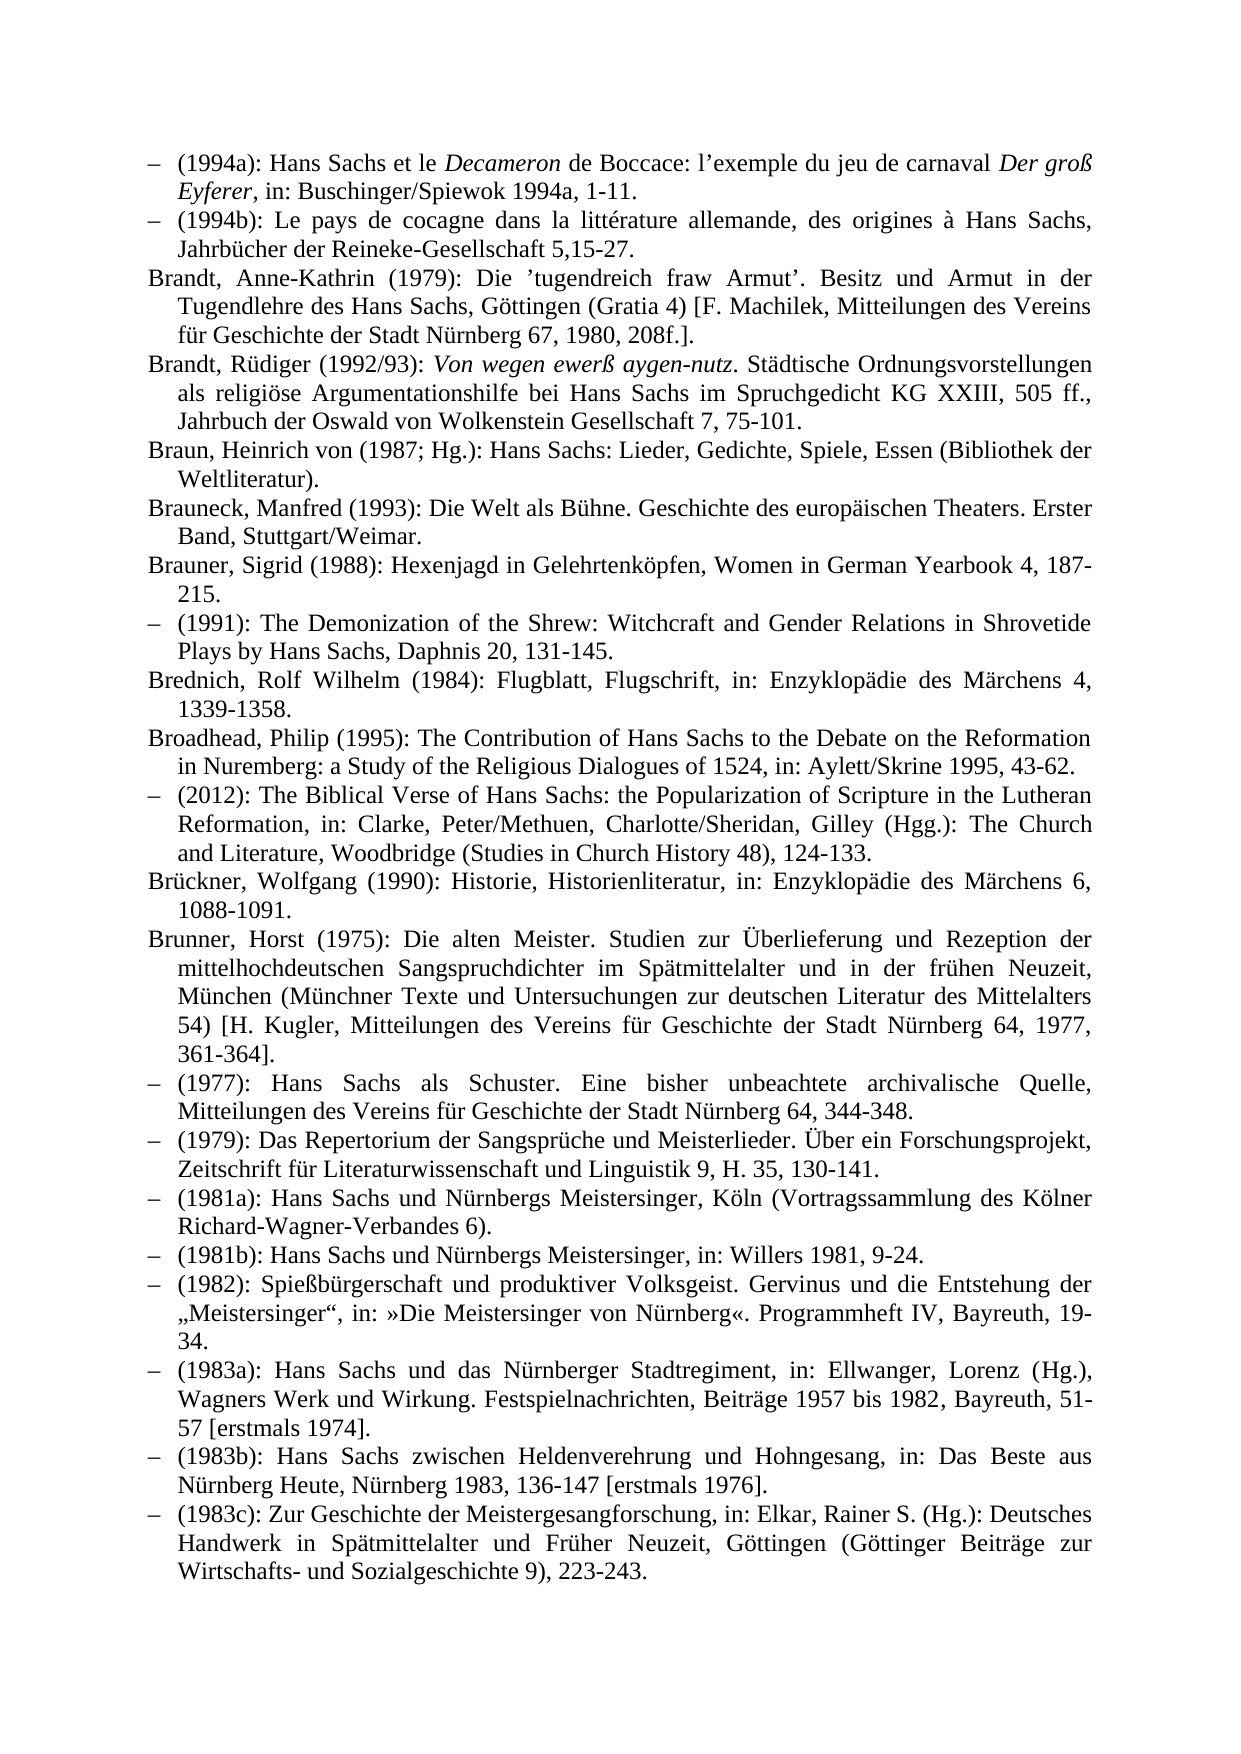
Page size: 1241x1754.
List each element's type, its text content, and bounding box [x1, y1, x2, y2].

text – (1983a): Hans Sachs und das Nürnberger Stadtregiment, in: Ellwanger, Lorenz (Hg.), Wagners Werk und Wirkung. Festspielnachrichten, Beiträge 1957 bis 1982, Bayreuth, 51-57 [erstmals 1974]. [148, 1355, 1093, 1441]
text – (1977): Hans Sachs als Schuster. Eine bisher unbeachtete archivalische Quelle, Mitteilungen des Vereins für Geschichte der Stadt Nürnberg 64, 344-348. [148, 1068, 1093, 1125]
text – (1983c): Zur Geschichte der Meistergesangforschung, in: Elkar, Rainer S. (Hg.): Deutsches Handwerk in Spätmittelalter und Früher Neuzeit, Göttingen (Göttinger Beiträge zur Wirtschafts- und Sozialgeschichte 9), 223-243. [148, 1499, 1093, 1585]
text – (1981a): Hans Sachs und Nürnbergs Meistersinger, Köln (Vortragssammlung des Kölner Richard-Wagner-Verbandes 6). [148, 1183, 1093, 1240]
text – (1991): The Demonization of the Shrew: Witchcraft and Gender Relations in Shrovetide Plays by Hans Sachs, Daphnis 20, 131-145. [148, 608, 1093, 665]
text – (2012): The Biblical Verse of Hans Sachs: the Popularization of Scripture in the Lutheran Reformation, in: Clarke, Peter/Methuen, Charlotte/Sheridan, Gilley (Hgg.): The Church and Literature, Woodbridge (Studies in Church History 48), 124-133. [148, 780, 1093, 866]
text Brunner, Horst (1975): Die alten Meister. Studien zur Überlieferung und Rezeption der mittelhochdeutschen Sangspruchdichter im Spätmittelalter und in der frühen Neuzeit, München (Münchner Texte und Untersuchungen zur deutschen Literatur des Mittelalters 54) [H. Kugler, Mitteilungen des Vereins für Geschichte der Stadt Nürnberg 64, 1977, 361-364]. [148, 924, 1093, 1068]
text Brednich, Rolf Wilhelm (1984): Flugblatt, Flugschrift, in: Enzyklopädie des Märchens 4, 1339-1358. [148, 665, 1093, 723]
text Brauner, Sigrid (1988): Hexenjagd in Gelehrtenköpfen, Women in German Yearbook 4, 187-215. [148, 550, 1093, 608]
text Broadhead, Philip (1995): The Contribution of Hans Sachs to the Debate on the Reformation in Nuremberg: a Study of the Religious Dialogues of 1524, in: Aylett/Skrine 1995, 43-62. [148, 723, 1093, 780]
text – (1983b): Hans Sachs zwischen Heldenverehrung und Hohngesang, in: Das Beste aus Nürnberg Heute, Nürnberg 1983, 136-147 [erstmals 1976]. [148, 1441, 1093, 1499]
text – (1994a): Hans Sachs et le Decameron de Boccace: l’exemple du jeu de carnaval Der groß Eyferer, in: Buschinger/Spiewok 1994a, 1-11. [148, 148, 1093, 205]
text – (1982): Spießbürgerschaft und produktiver Volksgeist. Gervinus und die Entstehung der „Meistersinger“, in: »Die Meistersinger von Nürnberg«. Programmheft IV, Bayreuth, 19-34. [148, 1269, 1093, 1355]
text – (1979): Das Repertorium der Sangsprüche und Meisterlieder. Über ein Forschungsprojekt, Zeitschrift für Literaturwissenschaft und Linguistik 9, H. 35, 130-141. [148, 1125, 1093, 1183]
text Brauneck, Manfred (1993): Die Welt als Bühne. Geschichte des europäischen Theaters. Erster Band, Stuttgart/Weimar. [148, 493, 1093, 550]
text Brückner, Wolfgang (1990): Historie, Historienliteratur, in: Enzyklopädie des Märchens 6, 1088-1091. [148, 866, 1093, 924]
text – (1994b): Le pays de cocagne dans la littérature allemande, des origines à Hans Sachs, Jahrbücher der Reineke-Gesellschaft 5,15-27. [148, 205, 1093, 263]
text Brandt, Rüdiger (1992/93): Von wegen ewerß aygen-nutz. Städtische Ordnungsvorstellungen als religiöse Argumentationshilfe bei Hans Sachs im Spruchgedicht KG XXIII, 505 ff., Jahrbuch der Oswald von Wolkenstein Gesellschaft 7, 75-101. [148, 349, 1093, 435]
text Brandt, Anne-Kathrin (1979): Die ’tugendreich fraw Armut’. Besitz und Armut in der Tugendlehre des Hans Sachs, Göttingen (Gratia 4) [F. Machilek, Mitteilungen des Vereins für Geschichte der Stadt Nürnberg 67, 1980, 208f.]. [148, 263, 1093, 349]
text Braun, Heinrich von (1987; Hg.): Hans Sachs: Lieder, Gedichte, Spiele, Essen (Bibliothek der Weltliteratur). [148, 435, 1093, 493]
text – (1981b): Hans Sachs und Nürnbergs Meistersinger, in: Willers 1981, 9-24. [148, 1240, 1093, 1269]
